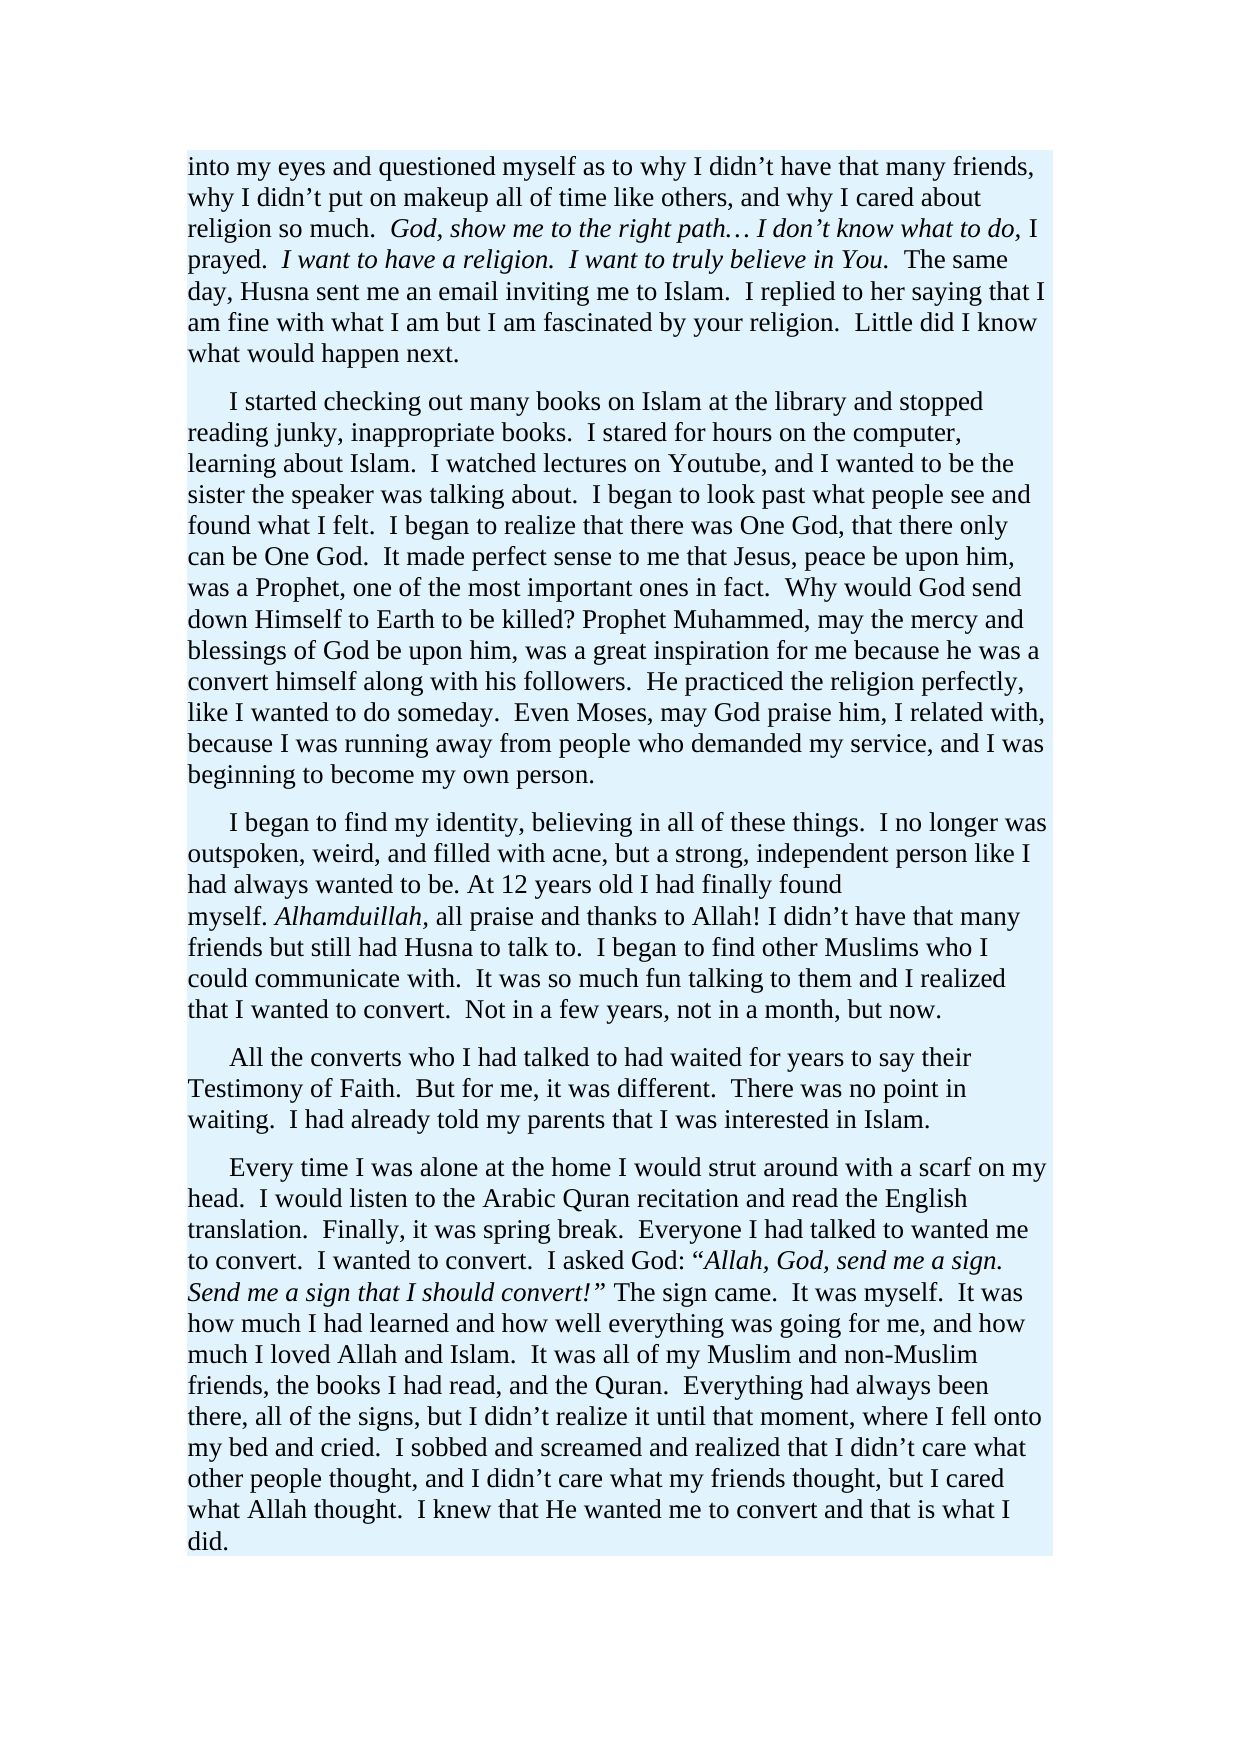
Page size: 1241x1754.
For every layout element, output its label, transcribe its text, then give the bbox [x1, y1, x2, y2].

text All the converts who I had talked to had waited for years to say their Testimony of Faith. But for me, it was different. There was no point in waiting. I had already told my parents that I was interested in Islam. [187, 1041, 1053, 1134]
text Every time I was alone at the home I would strut around with a scarf on my head. I would listen to the Arabic Quran recitation and read the English translation. Finally, it was spring break. Everyone I had talked to wanted me to convert. I wanted to convert. I asked God: “Allah, God, send me a sign. Send me a sign that I should convert!” The sign came. It was myself. It was how much I had learned and how well everything was going for me, and how much I loved Allah and Islam. It was all of my Muslim and non-Muslim friends, the books I had read, and the Quran. Everything had always been there, all of the signs, but I didn’t realize it until that moment, where I fell onto my bed and cried. I sobbed and screamed and realized that I didn’t care what other people thought, and I didn’t care what my friends thought, but I cared what Allah thought. I knew that He wanted me to convert and that is what I did. [187, 1151, 1053, 1556]
text I began to find my identity, believing in all of these things. I no longer was outspoken, weird, and filled with acne, but a strong, independent person like I had always wanted to be. At 12 years old I had finally found myself. Alhamduillah, all praise and thanks to Allah! I didn’t have that many friends but still had Husna to talk to. I began to find other Muslims who I could communicate with. It was so much fun talking to them and I realized that I wanted to convert. Not in a few years, not in a month, but now. [187, 806, 1053, 1024]
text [187, 150, 1053, 368]
text I started checking out many books on Islam at the library and stopped reading junky, inappropriate books. I stared for hours on the computer, learning about Islam. I watched lectures on Youtube, and I wanted to be the sister the speaker was talking about. I began to look past what people see and found what I felt. I began to realize that there was One God, that there only can be One God. It made perfect sense to me that Jesus, peace be upon him, was a Prophet, one of the most important ones in fact. Why would God send down Himself to Earth to be killed? Prophet Muhammed, may the mercy and blessings of God be upon him, was a great inspiration for me because he was a convert himself along with his followers. He practiced the religion perfectly, like I wanted to do someday. Even Moses, may God praise him, I related with, because I was running away from people who demanded my service, and I was beginning to become my own person. [187, 385, 1053, 789]
